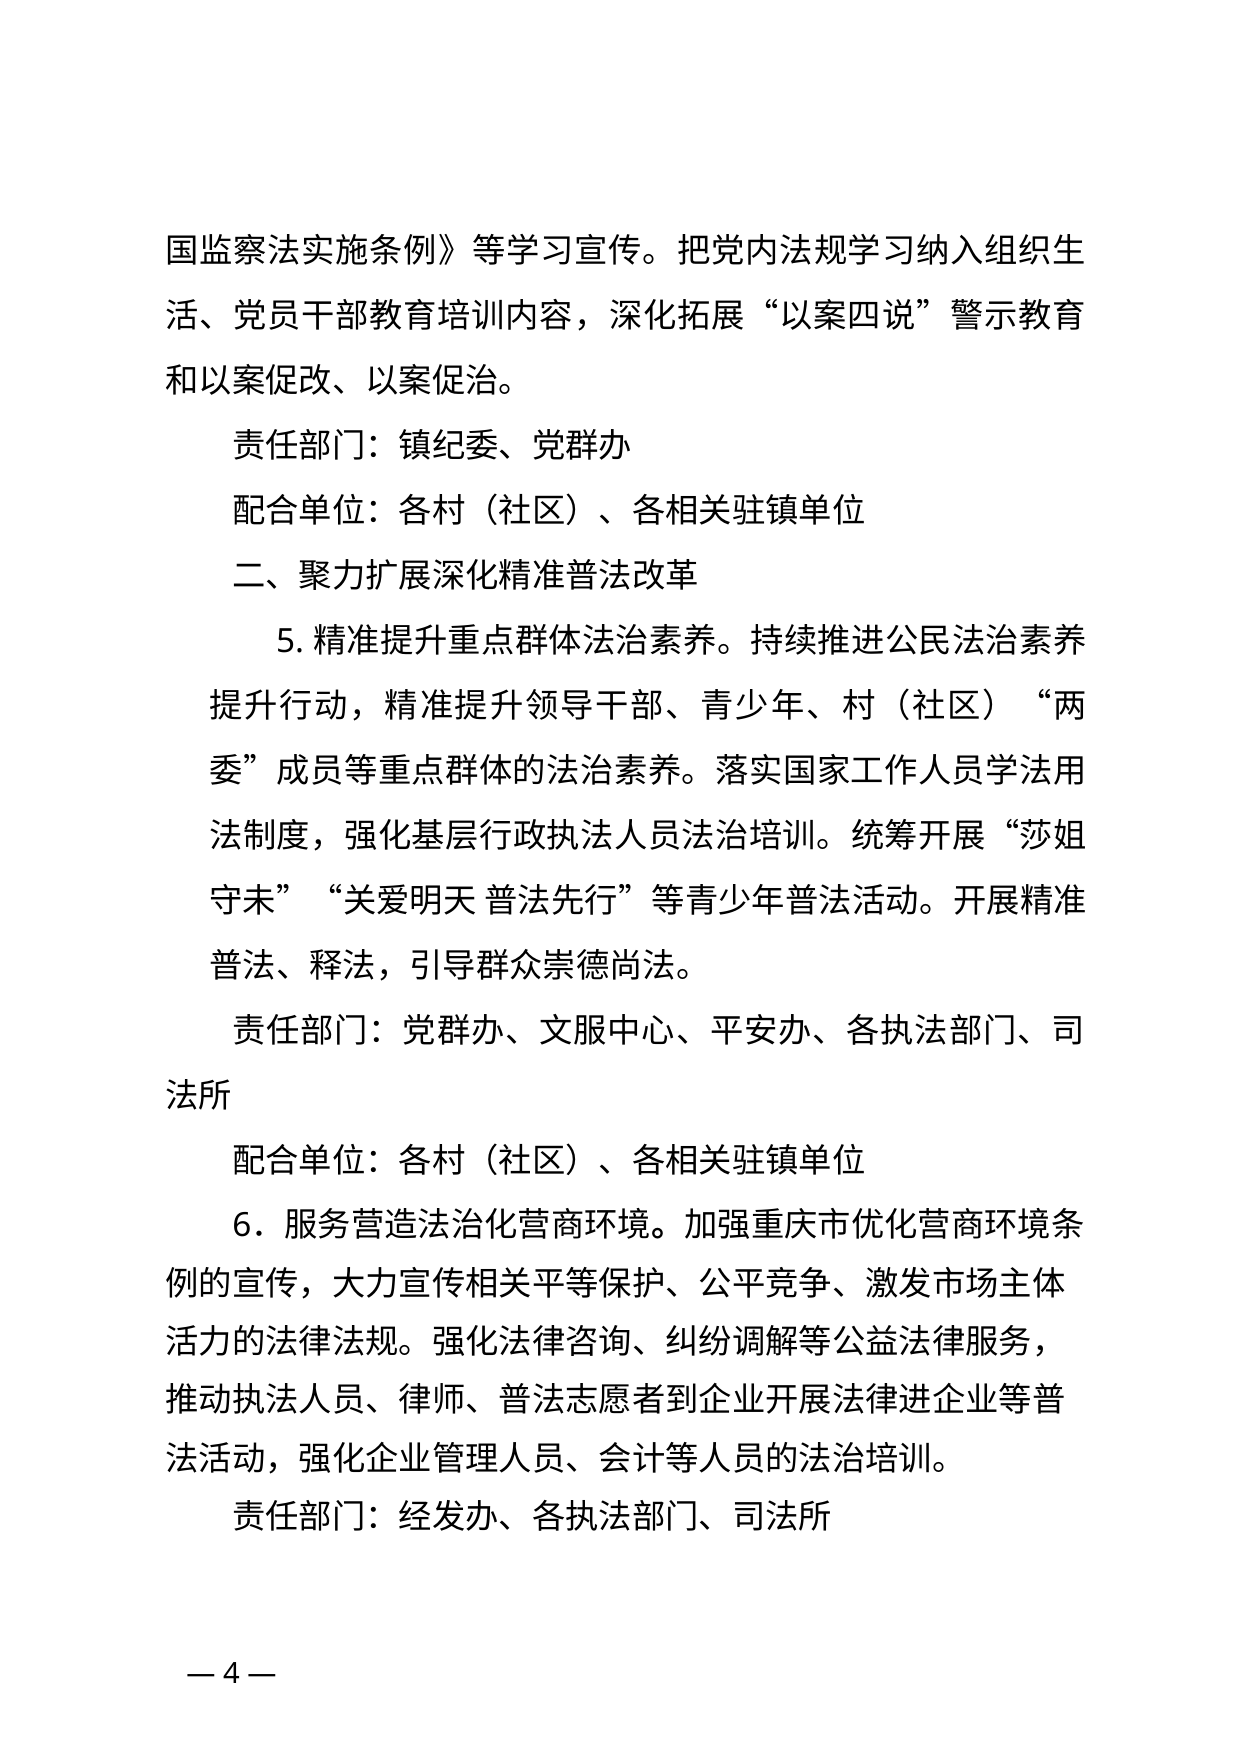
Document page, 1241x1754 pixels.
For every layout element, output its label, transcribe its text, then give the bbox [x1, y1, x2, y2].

text 责任部门：镇纪委、党群办 [165, 410, 1087, 475]
text 二、聚力扩展深化精准普法改革 [165, 540, 1087, 605]
text 责任部门：党群办、文服中心、平安办、各执法部门、司法所 [165, 995, 1087, 1125]
text 责任部门：经发办、各执法部门、司法所 [165, 1482, 1087, 1547]
text 5. 精准提升重点群体法治素养。持续推进公民法治素养提升行动，精准提升领导干部、青少年、村（社区）“两委”成员等重点群体的法治素养。落实国家工作人员学法用法制度，强化基层行政执法人员法治培训。统筹开展“莎姐守未”“关爱明天 普法先行”等青少年普法活动。开展精准普法、释法，引导群众崇德尚法。 [209, 605, 1087, 995]
text 6．服务营造法治化营商环境。加强重庆市优化营商环境条例的宣传，大力宣传相关平等保护、公平竞争、激发市场主体活力的法律法规。强化法律咨询、纠纷调解等公益法律服务，推动执法人员、律师、普法志愿者到企业开展法律进企业等普法活动，强化企业管理人员、会计等人员的法治培训。 [165, 1190, 1087, 1482]
text 配合单位：各村（社区）、各相关驻镇单位 [165, 475, 1087, 540]
text 配合单位：各村（社区）、各相关驻镇单位 [165, 1125, 1087, 1190]
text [165, 215, 1087, 410]
